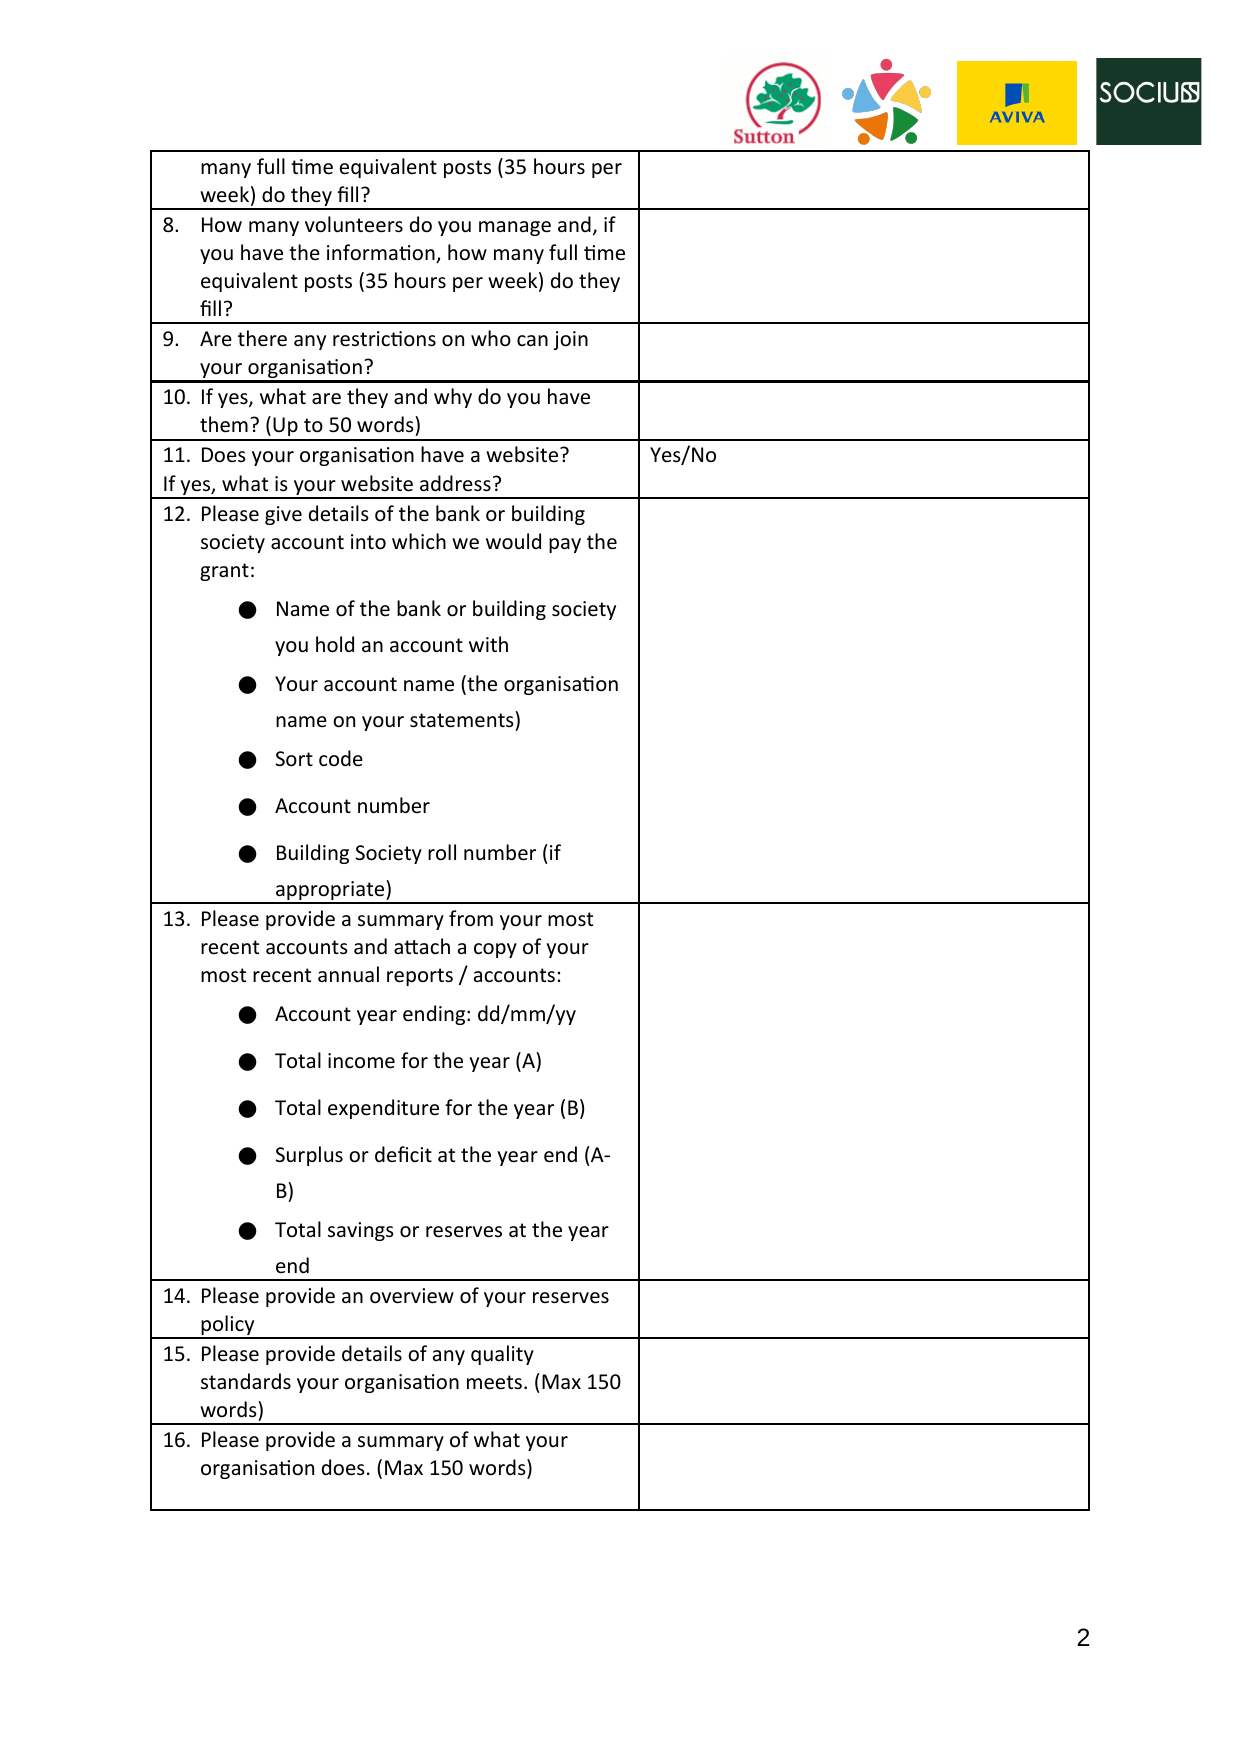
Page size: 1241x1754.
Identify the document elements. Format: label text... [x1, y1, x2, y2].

table_cell [640, 152, 1088, 208]
table_cell Yes/No [640, 441, 1088, 497]
picture [725, 53, 828, 150]
table_cell [640, 1425, 1088, 1509]
table_cell How many people do you employ and how many full time equivalent posts (35 hours per week) do they fill? [152, 152, 638, 208]
picture [841, 58, 932, 146]
table_cell Please provide details of any quality standards your organisation meets. (Max 150 words) [152, 1339, 638, 1423]
table_cell Are there any restrictions on who can join your organisation? [152, 324, 638, 380]
picture [957, 61, 1077, 145]
table_cell [640, 1339, 1088, 1423]
table_cell [640, 1281, 1088, 1337]
table_cell [640, 324, 1088, 380]
table_cell [640, 904, 1088, 1279]
table_cell [640, 210, 1088, 322]
picture [1096, 58, 1202, 145]
table_cell How many volunteers do you manage and, if you have the information, how many full time equivalent posts (35 hours per week) do they fill? [152, 210, 638, 322]
table_cell Does your organisation have a website? If yes, what is your website address? [152, 441, 638, 497]
table_cell Please give details of the bank or building society account into which we would pay the grant: Name of the bank or building society you hold an account with Your account name (the organisation name on your statements) Sort code Account number Building Society roll number (if appropriate) [152, 499, 638, 902]
table_cell [640, 499, 1088, 902]
table_cell Please provide a summary of what your organisation does. (Max 150 words) [152, 1425, 638, 1509]
table_cell If yes, what are they and why do you have them? (Up to 50 words) [152, 383, 638, 438]
table_cell Please provide an overview of your reserves policy [152, 1281, 638, 1337]
table_cell [640, 383, 1088, 438]
table_cell Please provide a summary from your most recent accounts and attach a copy of your most recent annual reports / accounts: Account year ending: dd/mm/yy Total income for the year (A) Total expenditure for the year (B) Surplus or deficit at the year end (A-B) Total savings or reserves at the year end [152, 904, 638, 1279]
